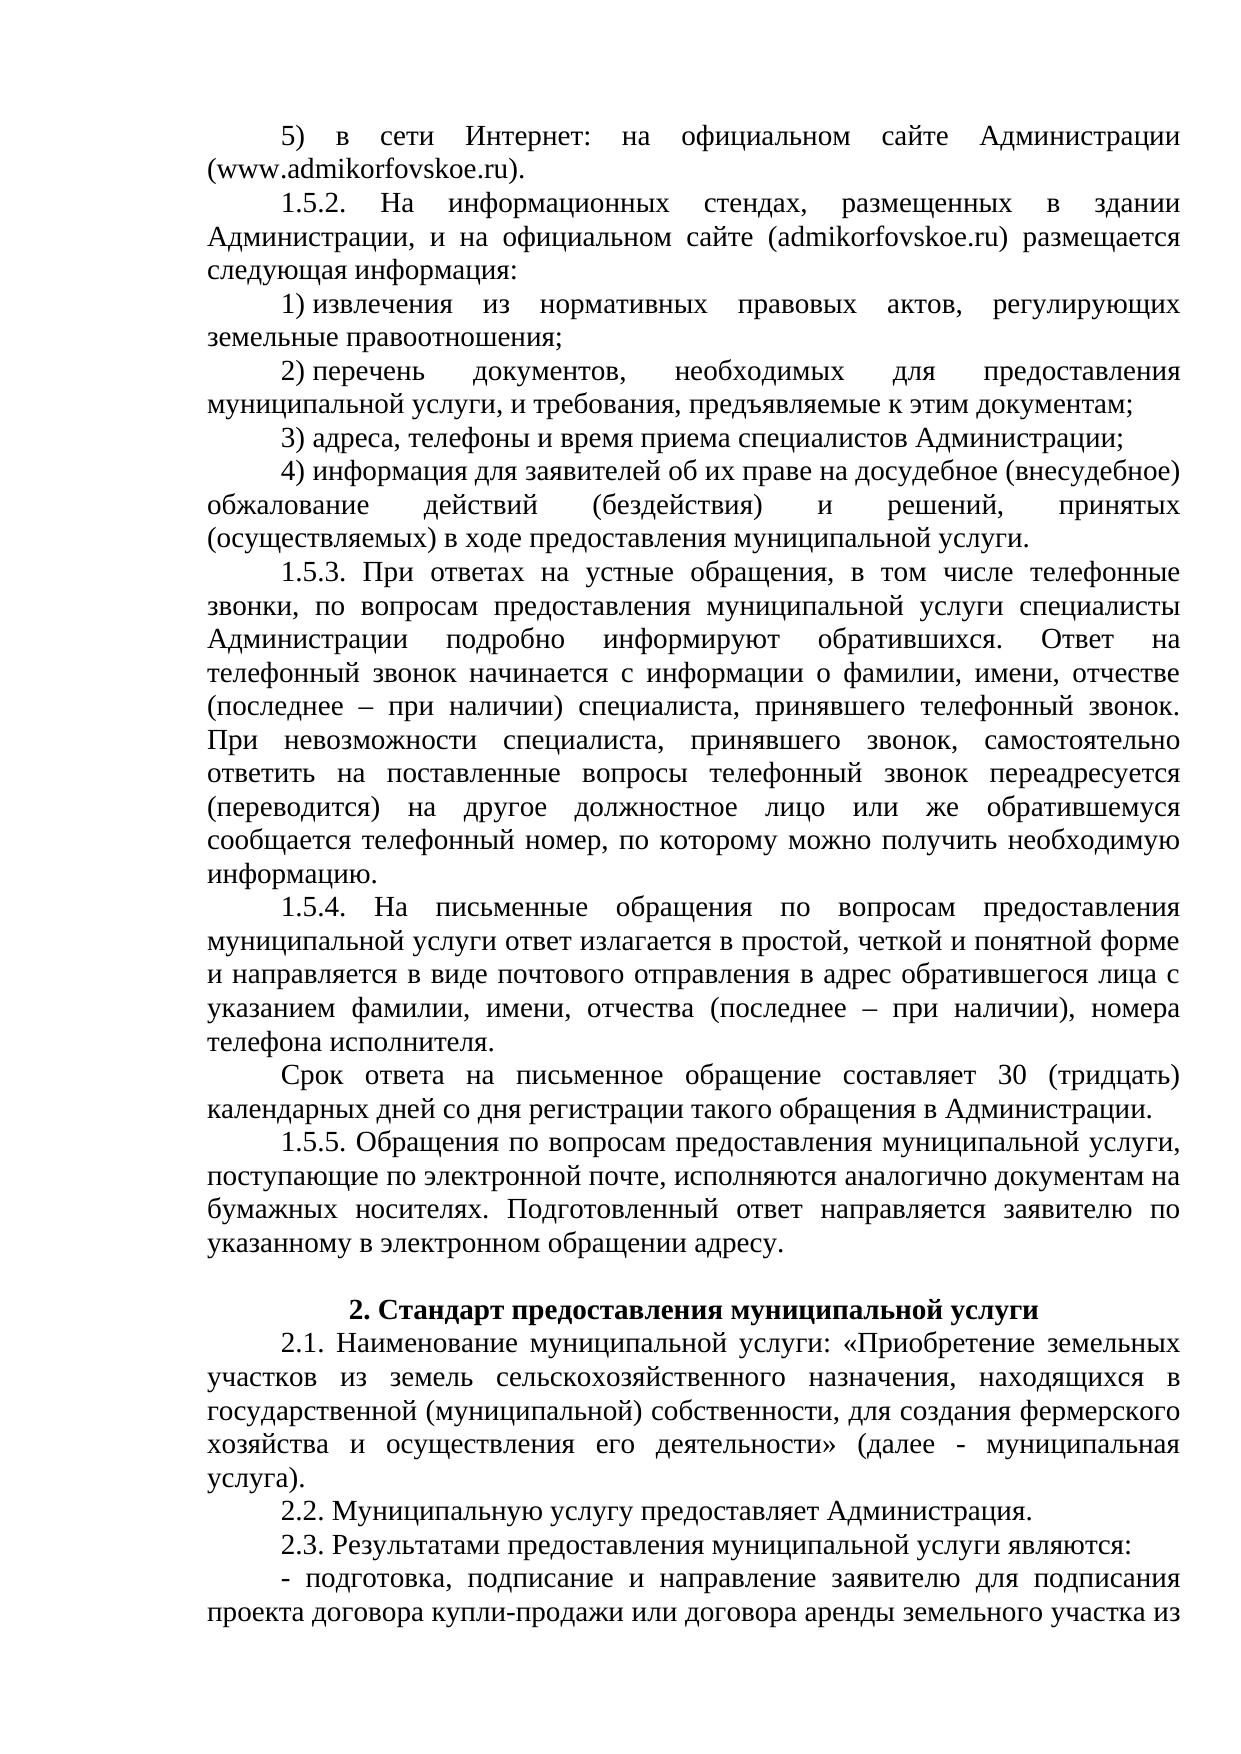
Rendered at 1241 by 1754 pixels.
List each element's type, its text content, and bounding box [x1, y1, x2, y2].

text 1) извлечения из нормативных правовых актов, регулирующих земельные правоотношения; [207, 286, 1181, 353]
text 1.5.2. На информационных стендах, размещенных в здании Администрации, и на официальном сайте (admikorfovskoe.ru) размещается следующая информация: [207, 185, 1181, 286]
text Срок ответа на письменное обращение составляет 30 (тридцать) календарных дней со дня регистрации такого обращения в Администрации. [207, 1057, 1181, 1124]
text 3) адреса, телефоны и время приема специалистов Администрации; [207, 420, 1181, 453]
text 4) информация для заявителей об их праве на досудебное (внесудебное) обжалование действий (бездействия) и решений, принятых (осуществляемых) в ходе предоставления муниципальной услуги. [207, 453, 1181, 554]
text 1.5.4. На письменные обращения по вопросам предоставления муниципальной услуги ответ излагается в простой, четкой и понятной форме и направляется в виде почтового отправления в адрес обратившегося лица с указанием фамилии, имени, отчества (последнее – при наличии), номера телефона исполнителя. [207, 889, 1181, 1057]
text 2.2. Муниципальную услугу предоставляет Администрация. [207, 1493, 1181, 1527]
text 2.1. Наименование муниципальной услуги: «Приобретение земельных участков из земель сельскохозяйственного назначения, находящихся в государственной (муниципальной) собственности, для создания фермерского хозяйства и осуществления его деятельности» (далее - муниципальная услуга). [207, 1326, 1181, 1493]
text 1.5.3. При ответах на устные обращения, в том числе телефонные звонки, по вопросам предоставления муниципальной услуги специалисты Администрации подробно информируют обратившихся. Ответ на телефонный звонок начинается с информации о фамилии, имени, отчестве (последнее – при наличии) специалиста, принявшего телефонный звонок. При невозможности специалиста, принявшего звонок, самостоятельно ответить на поставленные вопросы телефонный звонок переадресуется (переводится) на другое должностное лицо или же обратившемуся сообщается телефонный номер, по которому можно получить необходимую информацию. [207, 554, 1181, 889]
text 2.3. Результатами предоставления муниципальной услуги являются: [207, 1527, 1181, 1560]
text 1.5.5. Обращения по вопросам предоставления муниципальной услуги, поступающие по электронной почте, исполняются аналогично документам на бумажных носителях. Подготовленный ответ направляется заявителю по указанному в электронном обращении адресу. [207, 1124, 1181, 1258]
text 2) перечень документов, необходимых для предоставления муниципальной услуги, и требования, предъявляемые к этим документам; [207, 353, 1181, 420]
text 5) в сети Интернет: на официальном сайте Администрации (www.admikorfovskoe.ru). [207, 118, 1181, 185]
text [207, 1560, 1181, 1627]
text 2. Стандарт предоставления муниципальной услуги [207, 1292, 1181, 1326]
